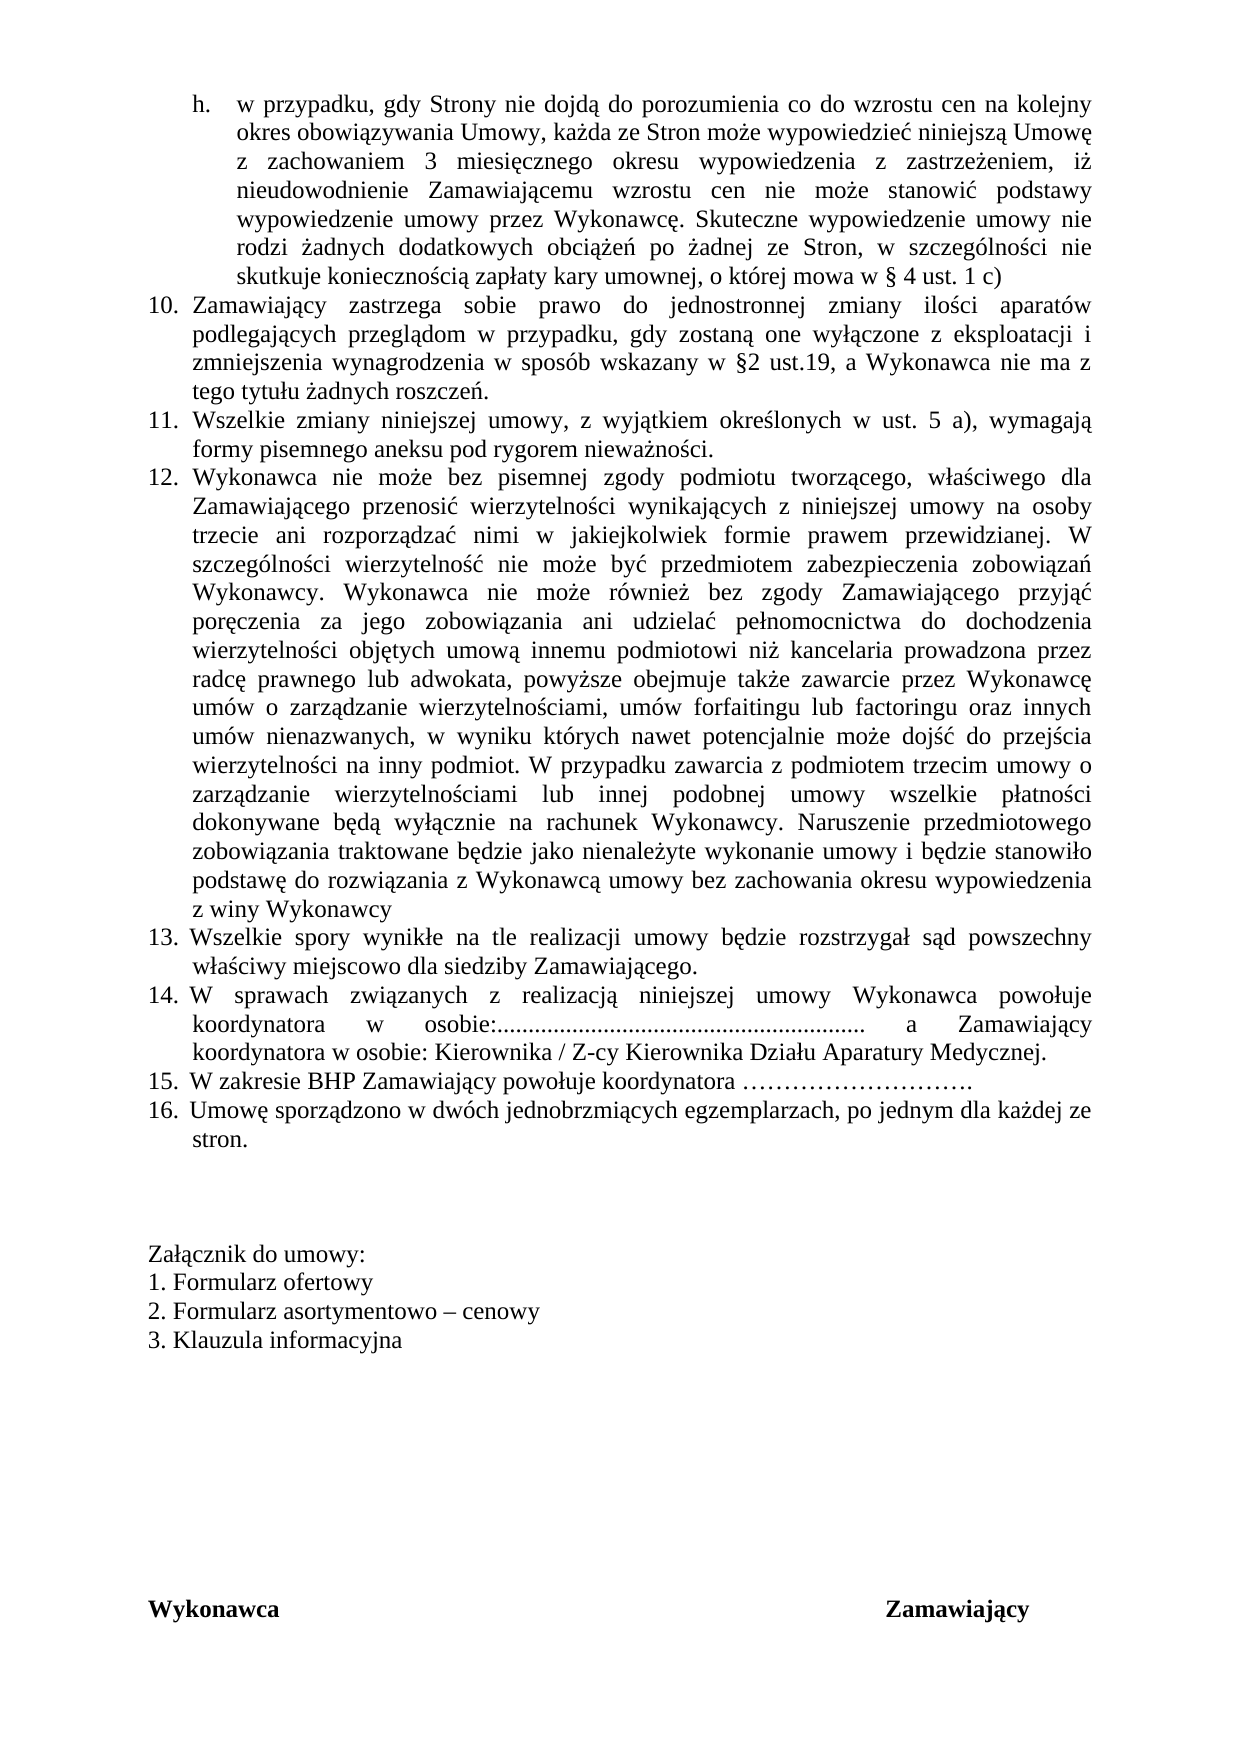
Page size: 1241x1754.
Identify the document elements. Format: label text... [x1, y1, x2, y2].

list Wykonawca nie może bez pisemnej zgody podmiotu tworzącego, właściwego dla Zamawiającego przenosić wierzytelności wynikających z niniejszej umowy na osoby trzecie ani rozporządzać nimi w jakiejkolwiek formie prawem przewidzianej. W szczególności wierzytelność nie może być przedmiotem zabezpieczenia zobowiązań Wykonawcy. Wykonawca nie może również bez zgody Zamawiającego przyjąć poręczenia za jego zobowiązania ani udzielać pełnomocnictwa do dochodzenia wierzytelności objętych umową innemu podmiotowi niż kancelaria prowadzona przez radcę prawnego lub adwokata, powyższe obejmuje także zawarcie przez Wykonawcę umów o zarządzanie wierzytelnościami, umów forfaitingu lub factoringu oraz innych umów nienazwanych, w wyniku których nawet potencjalnie może dojść do przejścia wierzytelności na inny podmiot. W przypadku zawarcia z podmiotem trzecim umowy o zarządzanie wierzytelnościami lub innej podobnej umowy wszelkie płatności dokonywane będą wyłącznie na rachunek Wykonawcy. Naruszenie przedmiotowego zobowiązania traktowane będzie jako nienależyte wykonanie umowy i będzie stanowiło podstawę do rozwiązania z Wykonawcą umowy bez zachowania okresu wypowiedzenia z winy Wykonawcy [148, 462, 1092, 922]
list Zamawiający zastrzega sobie prawo do jednostronnej zmiany ilości aparatów podlegających przeglądom w przypadku, gdy zostaną one wyłączone z eksploatacji i zmniejszenia wynagrodzenia w sposób wskazany w §2 ust.19, a Wykonawca nie ma z tego tytułu żadnych roszczeń. [148, 290, 1092, 405]
list Umowę sporządzono w dwóch jednobrzmiących egzemplarzach, po jednym dla każdej ze stron. [148, 1095, 1092, 1152]
text 2. Formularz asortymentowo – cenowy [148, 1296, 1092, 1325]
list W zakresie BHP Zamawiający powołuje koordynatora ………………………. [148, 1066, 1092, 1095]
list w przypadku, gdy Strony nie dojdą do porozumienia co do wzrostu cen na kolejny okres obowiązywania Umowy, każda ze Stron może wypowiedzieć niniejszą Umowę z zachowaniem 3 miesięcznego okresu wypowiedzenia z zastrzeżeniem, iż nieudowodnienie Zamawiającemu wzrostu cen nie może stanowić podstawy wypowiedzenie umowy przez Wykonawcę. Skuteczne wypowiedzenie umowy nie rodzi żadnych dodatkowych obciążeń po żadnej ze Stron, w szczególności nie skutkuje koniecznością zapłaty kary umownej, o której mowa w § 4 ust. 1 c) [192, 89, 1092, 290]
text 3. Klauzula informacyjna [148, 1325, 1092, 1354]
text Wykonawca Zamawiający [148, 1594, 1092, 1622]
list Wszelkie spory wynikłe na tle realizacji umowy będzie rozstrzygał sąd powszechny właściwy miejscowo dla siedziby Zamawiającego. [148, 922, 1092, 980]
list W sprawach związanych z realizacją niniejszej umowy Wykonawca powołuje koordynatora w osobie:........................................................... a Zamawiający koordynatora w osobie: Kierownika / Z-cy Kierownika Działu Aparatury Medycznej. [148, 980, 1092, 1066]
text Załącznik do umowy: [148, 1239, 1092, 1267]
text 1. Formularz ofertowy [148, 1267, 1092, 1296]
list Wszelkie zmiany niniejszej umowy, z wyjątkiem określonych w ust. 5 a), wymagają formy pisemnego aneksu pod rygorem nieważności. [148, 405, 1092, 462]
